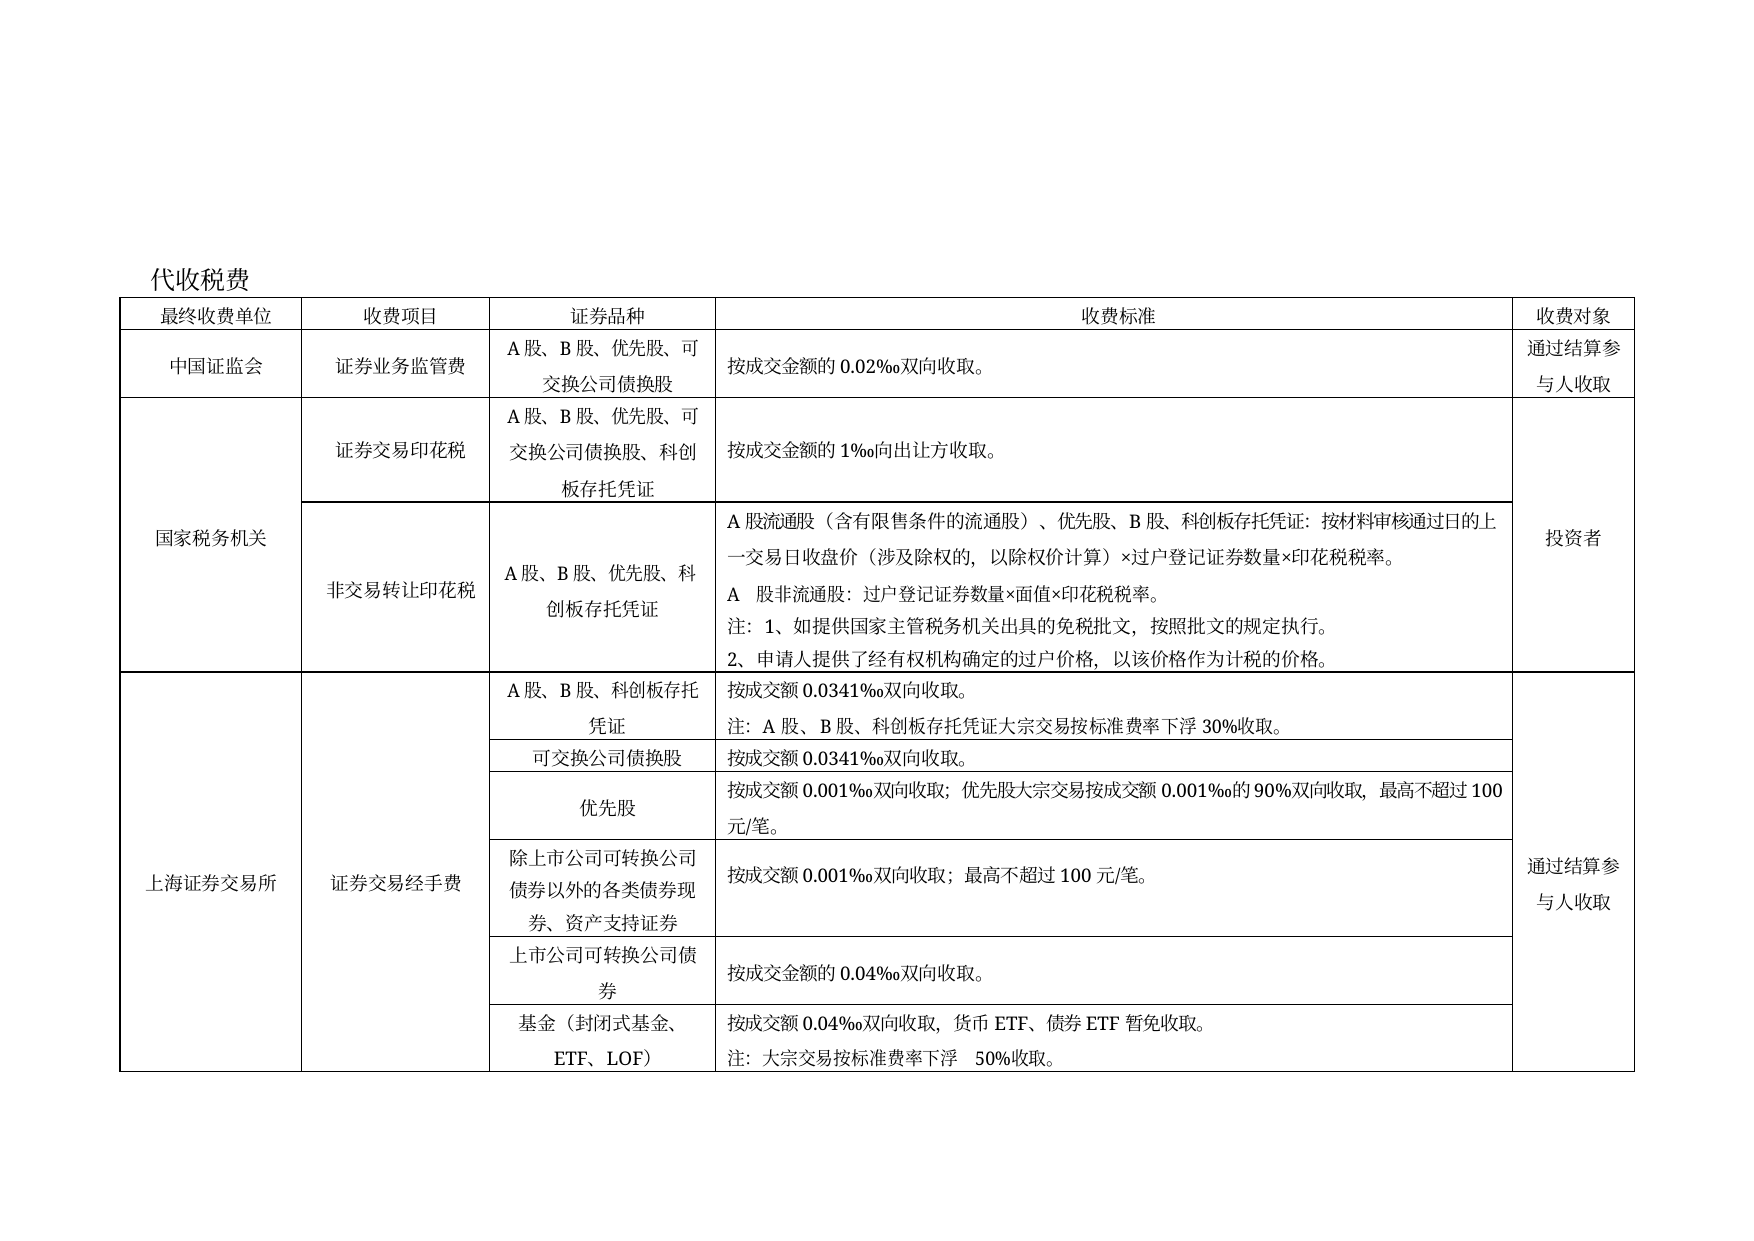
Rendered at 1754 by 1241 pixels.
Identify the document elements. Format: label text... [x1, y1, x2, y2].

table_cell 证券交易经手费 [302, 673, 489, 1071]
table_header 收费对象 [1513, 298, 1634, 329]
table_cell 国家税务机关 [121, 398, 301, 671]
table_cell 上市公司可转换公司债 券 [490, 937, 715, 1003]
table_cell 按成交额 0.0341‰双向收取。 注：A 股、B 股、科创板存托凭证大宗交易按标准费率下浮 30%收取。 [716, 673, 1512, 739]
table_cell 上海证券交易所 [121, 673, 301, 1071]
table_header 收费标准 [716, 298, 1512, 329]
table_cell 非交易转让印花税 [302, 503, 489, 671]
subtitle 代收税费 [150, 260, 1646, 296]
table_cell 证券交易印花税 [302, 398, 489, 501]
table_cell 中国证监会 [121, 330, 301, 397]
table_cell 按成交额 0.001‰双向收取；最高不超过 100 元/笔。 [716, 840, 1512, 936]
table_cell 通过结算参与人收取 [1513, 673, 1634, 1071]
table_cell 除上市公司可转换公司 债券以外的各类债券现券、资产支持证券 [490, 840, 715, 936]
table_cell 可交换公司债换股 [490, 740, 715, 771]
table_cell 按成交额 0.001‰双向收取；优先股大宗交易按成交额 0.001‰的 90%双向收取，最高不超过 100 元/笔。 [716, 772, 1512, 839]
table_cell 基金（封闭式基金、 ETF、LOF） [490, 1005, 715, 1071]
table_cell 优先股 [490, 772, 715, 839]
table_header 最终收费单位 [121, 298, 301, 329]
table_cell A 股、B 股、优先股、科创板存托凭证 [490, 503, 715, 671]
table_cell 按成交额 0.04‰双向收取，货币 ETF、债券 ETF 暂免收取。 注：大宗交易按标准费率下浮 50%收取。 [716, 1005, 1512, 1071]
table_cell 按成交额 0.0341‰双向收取。 [716, 740, 1512, 771]
table_cell 按成交金额的 0.04‰双向收取。 [716, 937, 1512, 1003]
table_cell A 股、B 股、优先股、可 交换公司债换股 [490, 330, 715, 397]
table_cell A 股、B 股、科创板存托 凭证 [490, 673, 715, 739]
table_cell 按成交金额的 0.02‰双向收取。 [716, 330, 1512, 397]
table_cell 通过结算参 与人收取 [1513, 330, 1634, 397]
table_header 收费项目 [302, 298, 489, 329]
table_header 证券品种 [490, 298, 715, 329]
table_cell A 股流通股（含有限售条件的流通股）、优先股、B 股、科创板存托凭证：按材料审核通过日的上一交易日收盘价（涉及除权的，以除权价计算）×过户登记证券数量×印花税税率。 A 股非流通股：过户登记证券数量×面值×印花税税率。 注：1、如提供国家主管税务机关出具的免税批文，按照批文的规定执行。 2、申请人提供了经有权机构确定的过户价格，以该价格作为计税的价格。 [716, 503, 1512, 671]
table_cell 证券业务监管费 [302, 330, 489, 397]
table_cell A 股、B 股、优先股、可交换公司债换股、科创 板存托凭证 [490, 398, 715, 501]
table_cell 按成交金额的 1‰向出让方收取。 [716, 398, 1512, 501]
table_cell 投资者 [1513, 398, 1634, 671]
